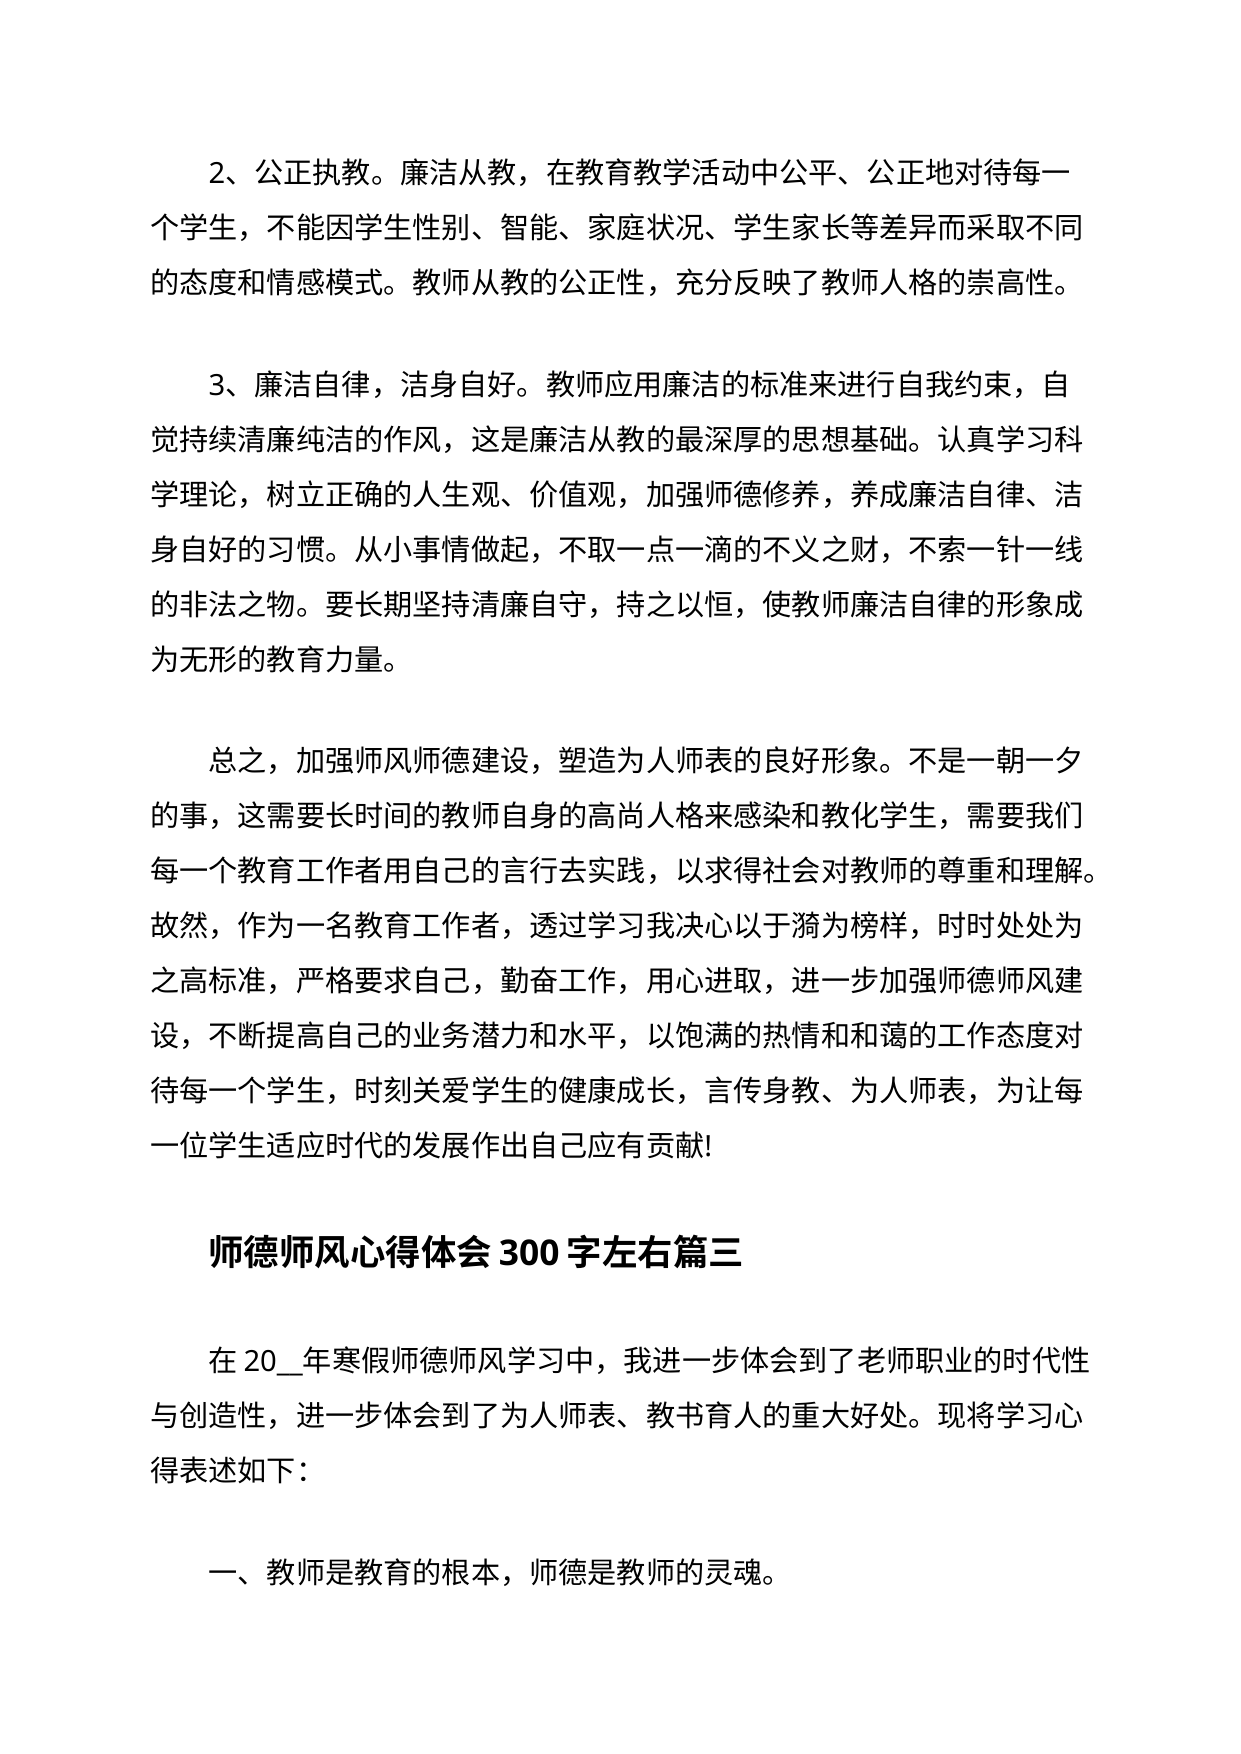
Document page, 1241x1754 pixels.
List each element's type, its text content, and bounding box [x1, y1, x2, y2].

text 在20__年寒假师德师风学习中，我进一步体会到了老师职业的时代性与创造性，进一步体会到了为人师表、教书育人的重大好处。现将学习心得表述如下： [150, 1338, 1090, 1490]
text 总之，加强师风师德建设，塑造为人师表的良好形象。不是一朝一夕的事，这需要长时间的教师自身的高尚人格来感染和教化学生，需要我们每一个教育工作者用自己的言行去实践，以求得社会对教师的尊重和理解。故然，作为一名教育工作者，透过学习我决心以于漪为榜样，时时处处为之高标准，严格要求自己，勤奋工作，用心进取，进一步加强师德师风建设，不断提高自己的业务潜力和水平，以饱满的热情和和蔼的工作态度对待每一个学生，时刻关爱学生的健康成长，言传身教、为人师表，为让每一位学生适应时代的发展作出自己应有贡献! [150, 738, 1090, 1165]
text 师德师风心得体会300字左右篇三 [150, 1224, 1090, 1276]
text 一、教师是教育的根本，师德是教师的灵魂。 [150, 1549, 1090, 1592]
text 2、公正执教。廉洁从教，在教育教学活动中公平、公正地对待每一个学生，不能因学生性别、智能、家庭状况、学生家长等差异而采取不同的态度和情感模式。教师从教的公正性，充分反映了教师人格的崇高性。 [150, 150, 1090, 302]
text 3、廉洁自律，洁身自好。教师应用廉洁的标准来进行自我约束，自觉持续清廉纯洁的作风，这是廉洁从教的最深厚的思想基础。认真学习科学理论，树立正确的人生观、价值观，加强师德修养，养成廉洁自律、洁身自好的习惯。从小事情做起，不取一点一滴的不义之财，不索一针一线的非法之物。要长期坚持清廉自守，持之以恒，使教师廉洁自律的形象成为无形的教育力量。 [150, 362, 1090, 678]
